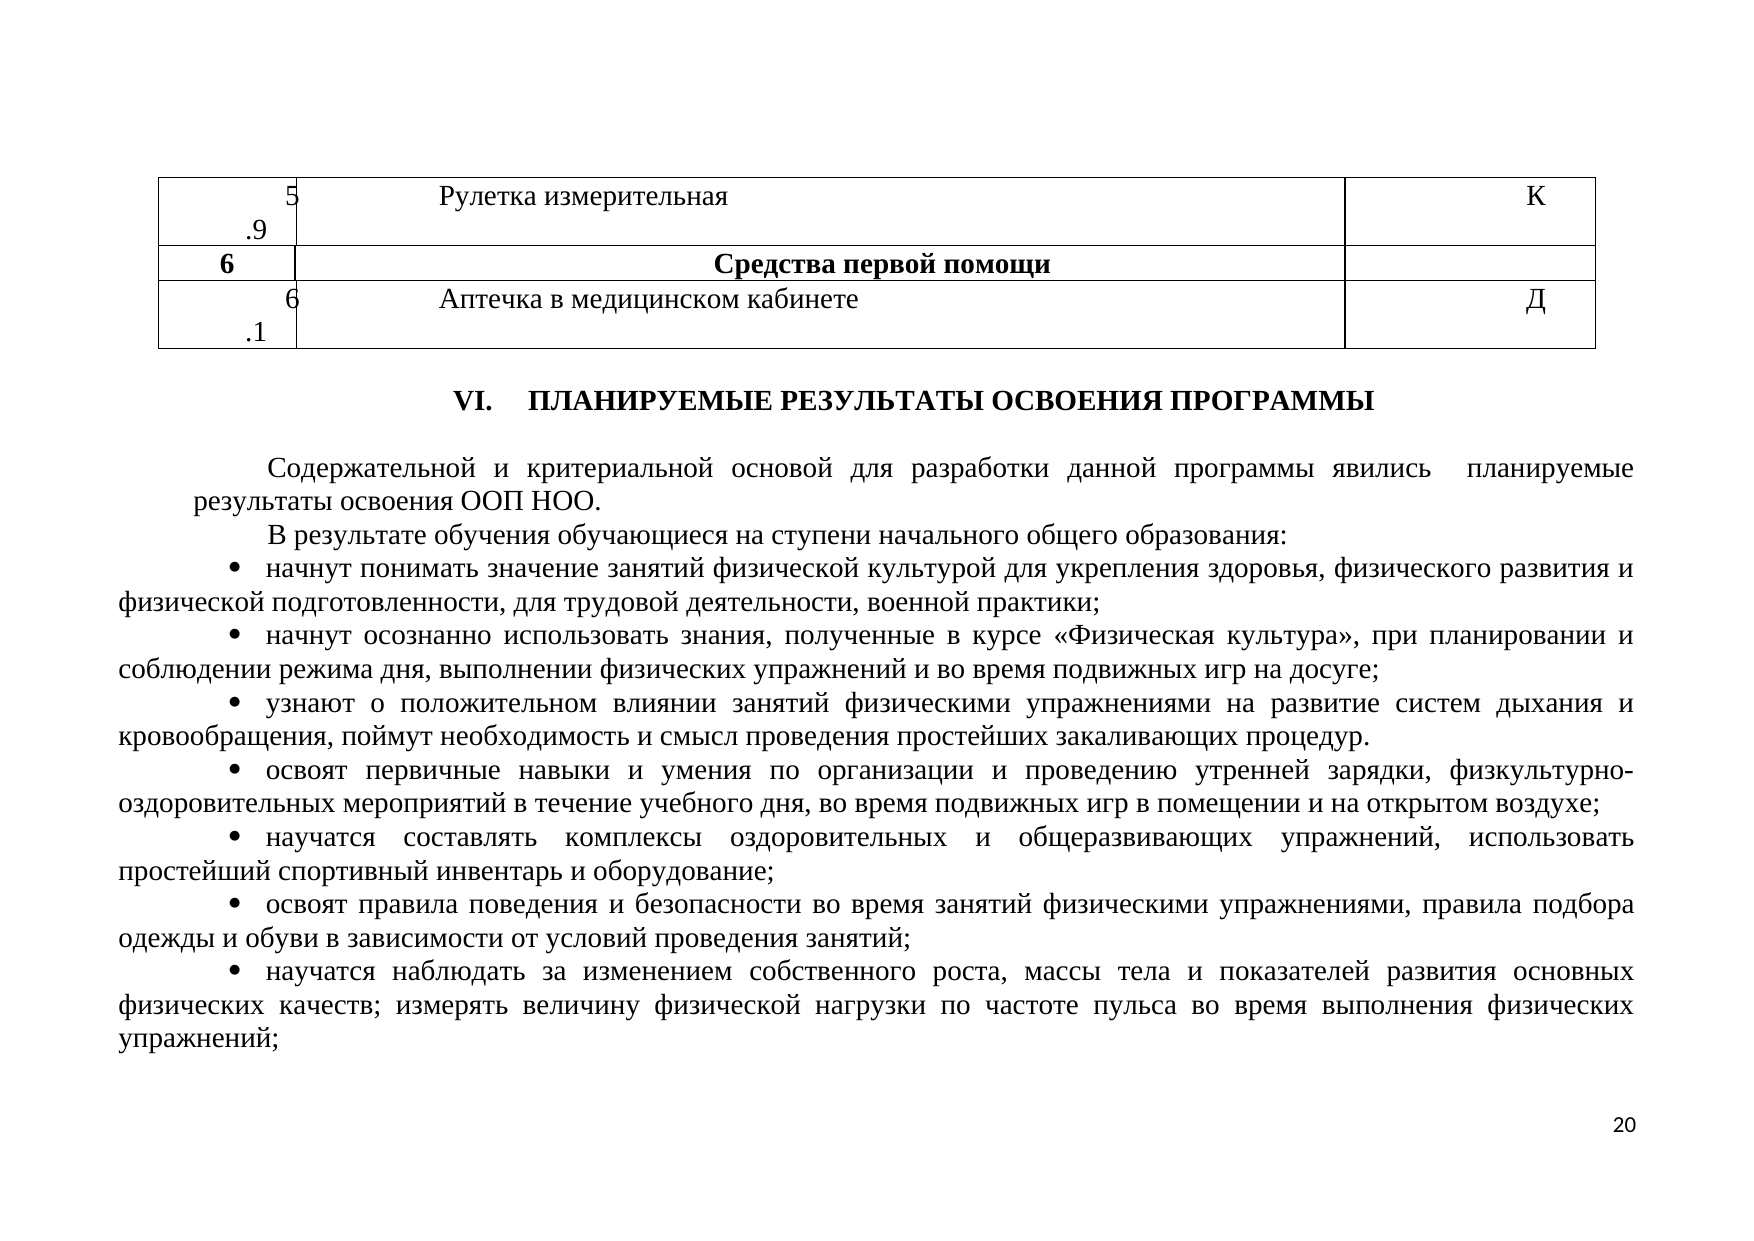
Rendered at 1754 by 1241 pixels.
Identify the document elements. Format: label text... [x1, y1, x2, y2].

list начнут осознанно использовать знания, полученные в курсе «Физическая культура», при планировании и соблюдении режима дня, выполнении физических упражнений и во время подвижных игр на досуге; [118, 617, 1636, 685]
list освоят первичные навыки и умения по организации и проведению утренней зарядки, физкультурно-оздоровительных мероприятий в течение учебного дня, во время подвижных игр в помещении и на открытом воздухе; [118, 752, 1636, 819]
list начнут понимать значение занятий физической культурой для укрепления здоровья, физического развития и физической подготовленности, для трудовой деятельности, военной практики; [118, 550, 1636, 617]
list научатся наблюдать за изменением собственного роста, массы тела и показателей развития основных физических качеств; измерять величину физической нагрузки по частоте пульса во время выполнения физических упражнений; [118, 953, 1636, 1054]
table_cell 6 [159, 246, 294, 280]
text В результате обучения обучающиеся на ступени начального общего образования: [193, 517, 1636, 550]
list ПЛАНИРУЕМЫЕ РЕЗУЛЬТАТЫ ОСВОЕНИЯ ПРОГРАММЫ [192, 383, 1636, 416]
table_cell [1346, 246, 1595, 280]
table_cell 5.9 [159, 178, 296, 245]
table_cell 6.1 [159, 281, 296, 348]
table_cell Рулетка измерительная [297, 178, 1344, 245]
table_cell К [1346, 178, 1595, 245]
list научатся составлять комплексы оздоровительных и общеразвивающих упражнений, использовать простейший спортивный инвентарь и оборудование; [118, 819, 1636, 886]
list освоят правила поведения и безопасности во время занятий физическими упражнениями, правила подбора одежды и обуви в зависимости от условий проведения занятий; [118, 886, 1636, 953]
text Содержательной и критериальной основой для разработки данной программы явились планируемые результаты освоения ООП НОО. [193, 450, 1636, 517]
table_cell Аптечка в медицинском кабинете [297, 281, 1344, 348]
list узнают о положительном влиянии занятий физическими упражнениями на развитие систем дыхания и кровообращения, поймут необходимость и смысл проведения простейших закаливающих процедур. [118, 685, 1636, 752]
table_cell Средства первой помощи [296, 246, 1344, 280]
table_cell Д [1346, 281, 1595, 348]
